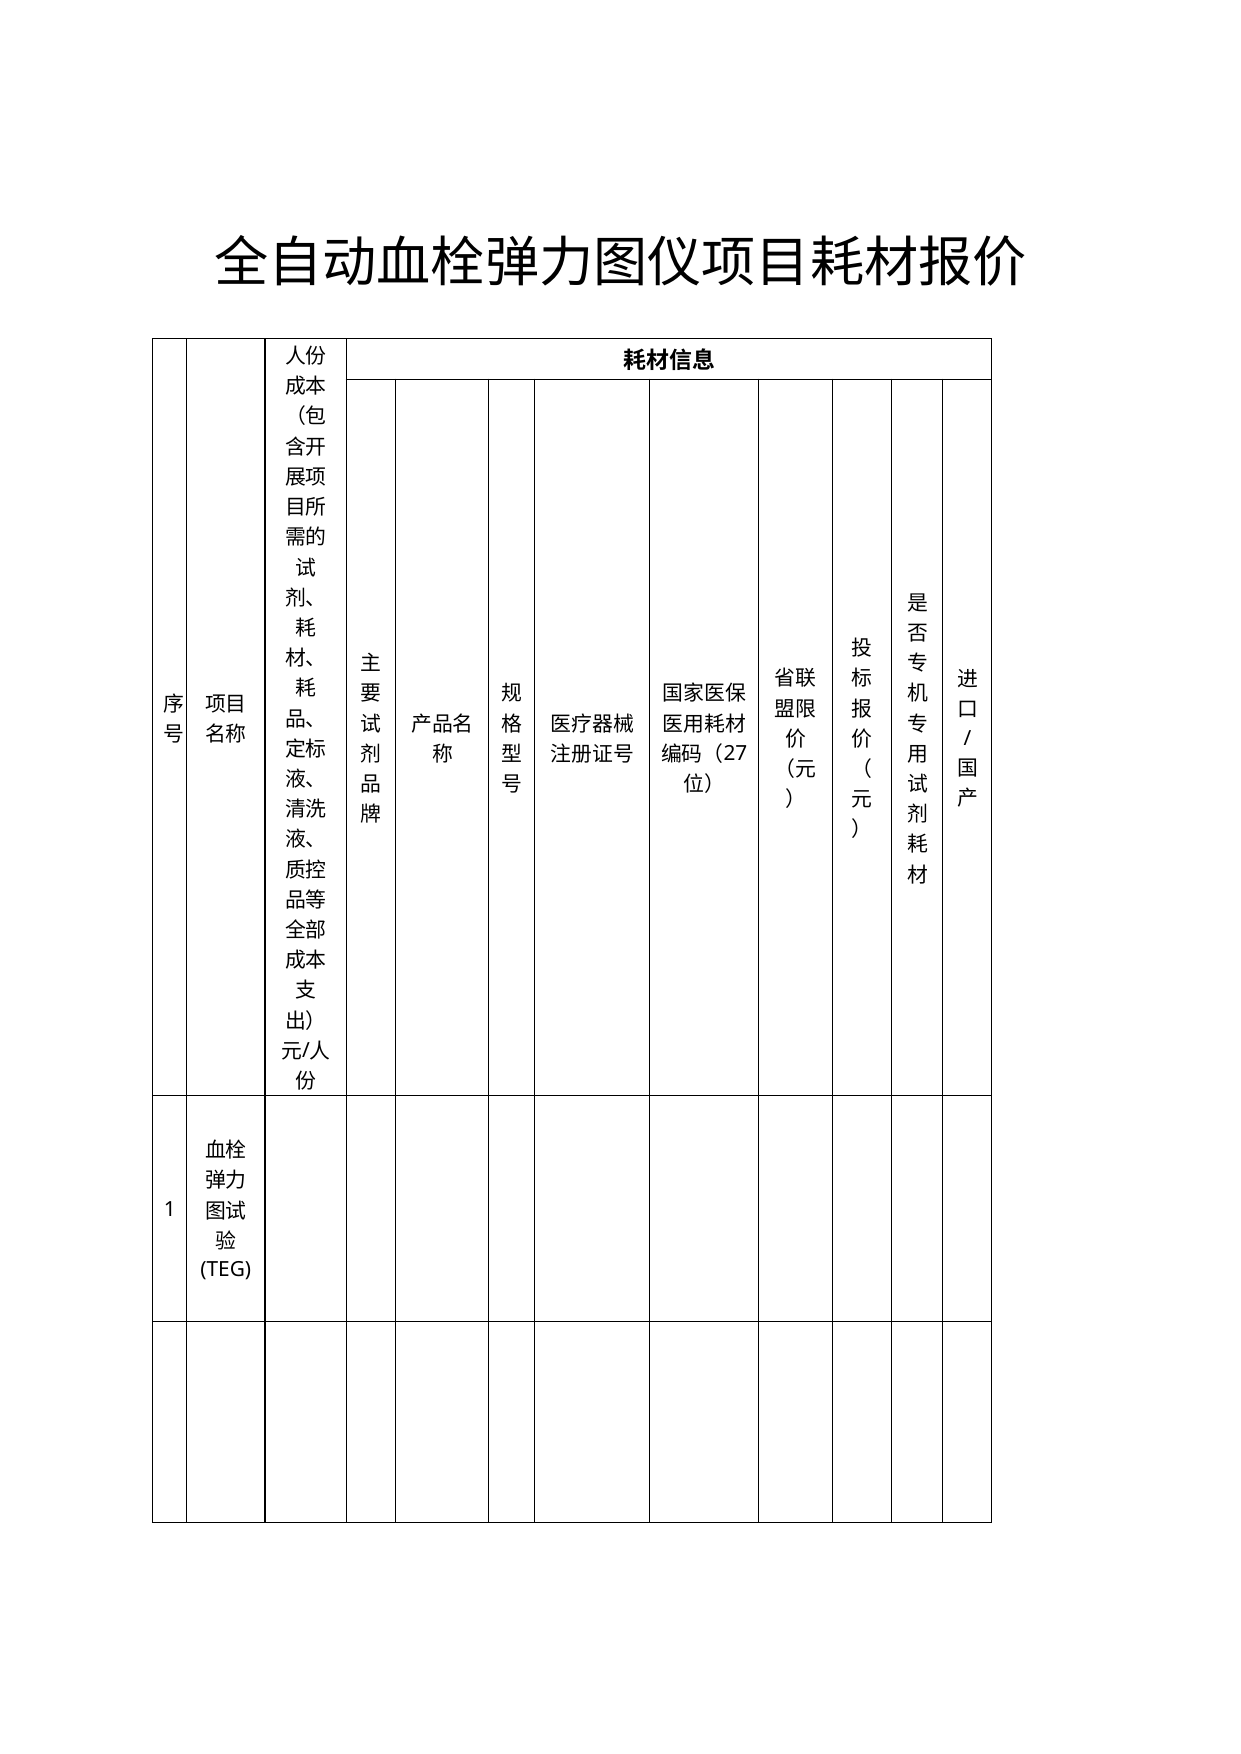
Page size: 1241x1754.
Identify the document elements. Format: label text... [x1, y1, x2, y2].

table_cell 产品名称 [396, 380, 488, 1095]
table_cell [266, 1096, 346, 1321]
table_cell 进口/国产 [943, 380, 991, 1095]
table_cell [153, 1322, 186, 1522]
table_cell [266, 1322, 346, 1522]
table_cell [396, 1096, 488, 1321]
table_cell 投标报价（元） [833, 380, 891, 1095]
table_cell [833, 1096, 891, 1321]
table_cell [187, 1322, 264, 1522]
table_cell [650, 1096, 758, 1321]
table_cell [892, 1322, 942, 1522]
table_cell 规格型号 [489, 380, 534, 1095]
table_cell [347, 1322, 395, 1522]
table_cell [759, 1096, 832, 1321]
table_cell [759, 1322, 832, 1522]
table_header 人份成本（包含开展项目所需的试剂、耗材、耗品、定标液、清洗液、质控品等全部成本支出） 元/人份 [266, 339, 346, 1095]
table_cell 是否专机专用试剂耗材 [892, 380, 942, 1095]
table_cell 血栓弹力图试验(TEG) [187, 1096, 264, 1321]
table_cell [347, 1096, 395, 1321]
table_header 耗材信息 [347, 339, 991, 378]
table_cell [489, 1322, 534, 1522]
table_header 项目名称 [187, 339, 264, 1095]
table_header 序号 [153, 339, 186, 1095]
table_cell [535, 1322, 649, 1522]
table_cell [489, 1096, 534, 1321]
text 全自动血栓弹力图仪项目耗材报价单 [187, 209, 1053, 307]
table_cell 1 [153, 1096, 186, 1321]
table_cell [396, 1322, 488, 1522]
table_cell [943, 1322, 991, 1522]
table_cell [833, 1322, 891, 1522]
table_cell [535, 1096, 649, 1321]
table_cell [650, 1322, 758, 1522]
table_cell 国家医保医用耗材编码（27位） [650, 380, 758, 1095]
table_cell 医疗器械注册证号 [535, 380, 649, 1095]
table_cell 省联盟限价（元） [759, 380, 832, 1095]
table_cell [943, 1096, 991, 1321]
table_cell 主要试剂品牌 [347, 380, 395, 1095]
table_cell [892, 1096, 942, 1321]
